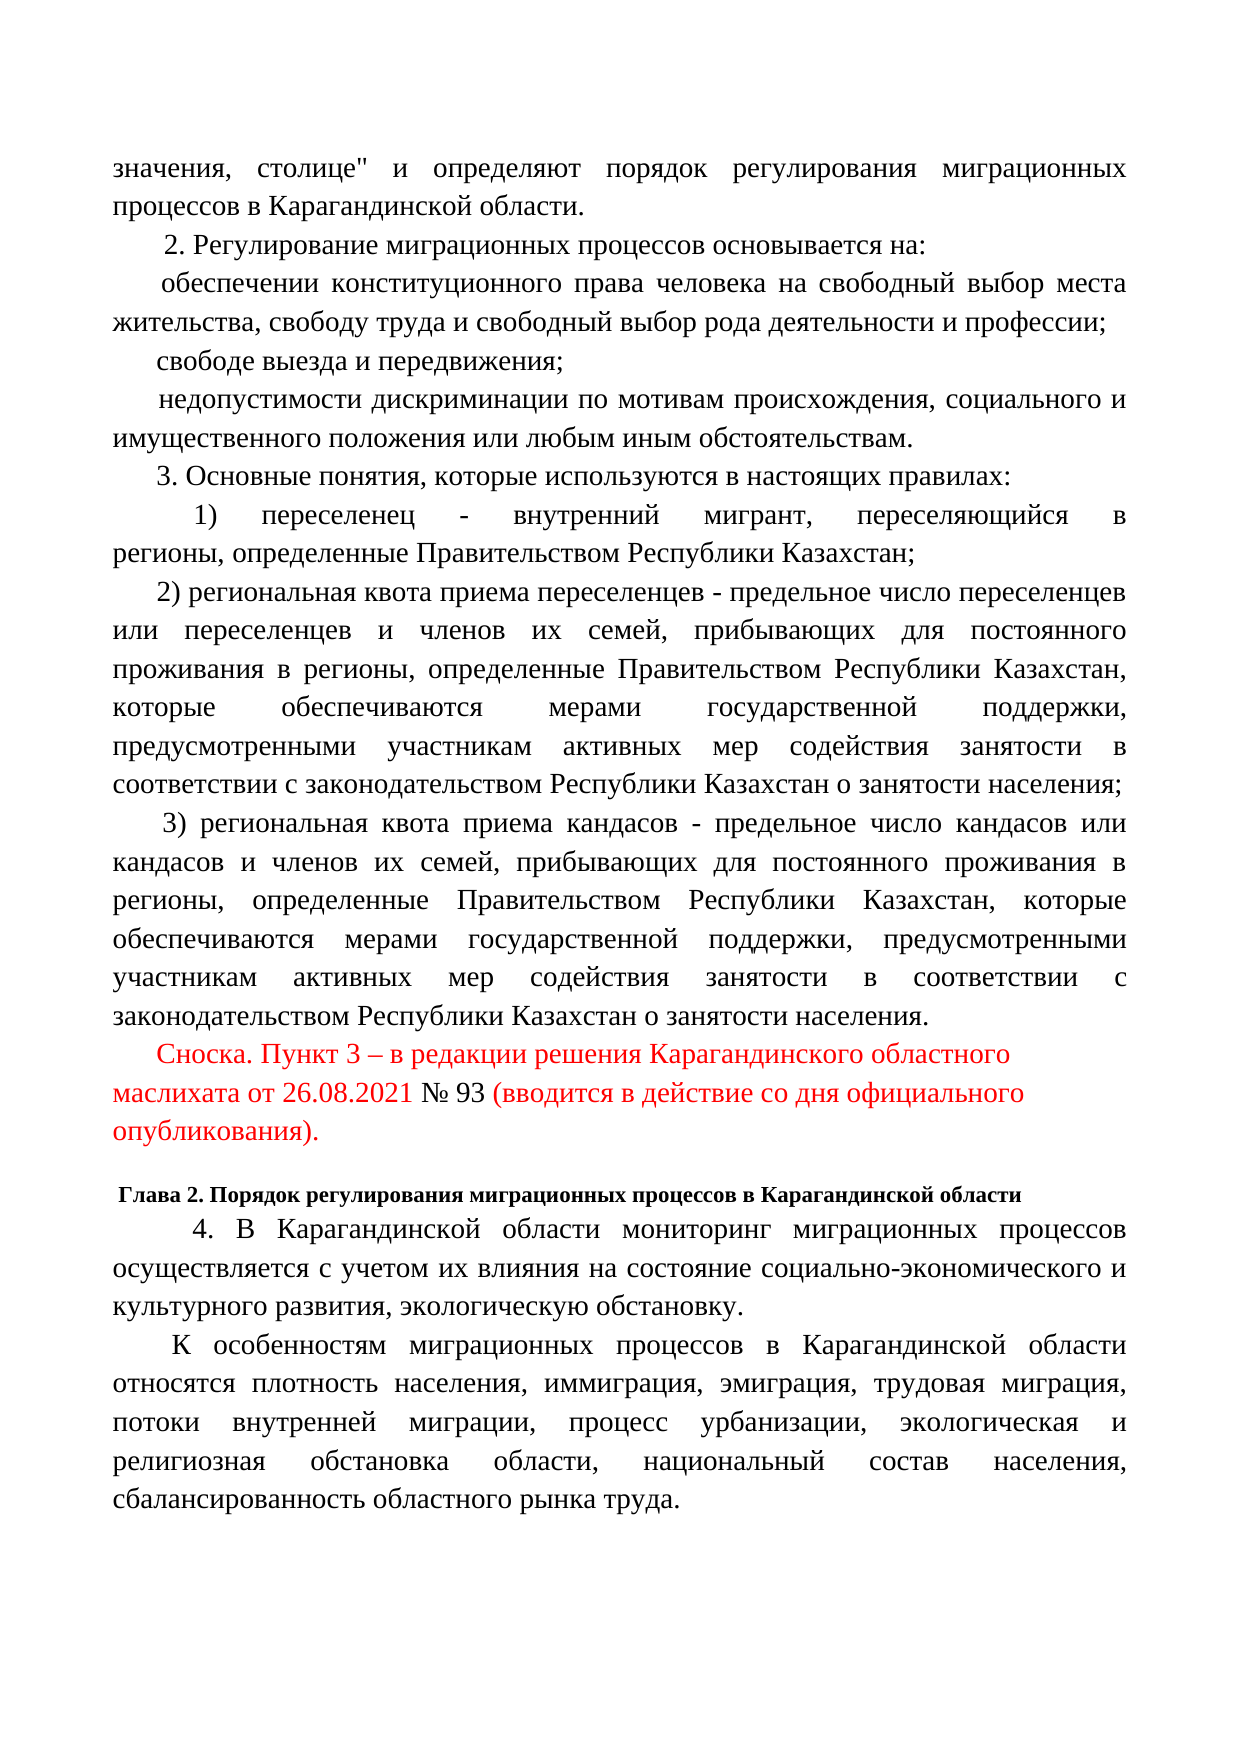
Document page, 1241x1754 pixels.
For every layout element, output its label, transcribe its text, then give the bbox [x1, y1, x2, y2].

text 2. Регулирование миграционных процессов основывается на: [112, 227, 1128, 261]
text обеспечении конституционного права человека на свободный выбор места жительства, свободу труда и свободный выбор рода деятельности и профессии; [112, 266, 1128, 338]
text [112, 150, 1128, 222]
text Сноска. Пункт 3 – в редакции решения Карагандинского областного маслихата от 26.08.2021 № 93 (вводится в действие со дня официального опубликования). [112, 1036, 1128, 1177]
text К особенностям миграционных процессов в Карагандинской области относятся плотность населения, иммиграция, эмиграция, трудовая миграция, потоки внутренней миграции, процесс урбанизации, экологическая и религиозная обстановка области, национальный состав населения, сбалансированность областного рынка труда. [112, 1327, 1128, 1515]
text 3. Основные понятия, которые используются в настоящих правилах: [112, 458, 1128, 492]
text недопустимости дискриминации по мотивам происхождения, социального и имущественного положения или любым иным обстоятельствам. [112, 381, 1128, 453]
text 2) региональная квота приема переселенцев - предельное число переселенцев или переселенцев и членов их семей, прибывающих для постоянного проживания в регионы, определенные Правительством Республики Казахстан, которые обеспечиваются мерами государственной поддержки, предусмотренными участникам активных мер содействия занятости в соответствии с законодательством Республики Казахстан о занятости населения; [112, 574, 1128, 800]
text 4. В Карагандинской области мониторинг миграционных процессов осуществляется с учетом их влияния на состояние социально-экономического и культурного развития, экологическую обстановку. [112, 1211, 1128, 1322]
text 1) переселенец - внутренний мигрант, переселяющийся в регионы, определенные Правительством Республики Казахстан; [112, 497, 1128, 569]
text 3) региональная квота приема кандасов - предельное число кандасов или кандасов и членов их семей, прибывающих для постоянного проживания в регионы, определенные Правительством Республики Казахстан, которые обеспечиваются мерами государственной поддержки, предусмотренными участникам активных мер содействия занятости в соответствии с законодательством Республики Казахстан о занятости населения. [112, 805, 1128, 1031]
text свободе выезда и передвижения; [112, 343, 1128, 376]
text Глава 2. Порядок регулирования миграционных процессов в Карагандинской области [112, 1181, 1128, 1207]
